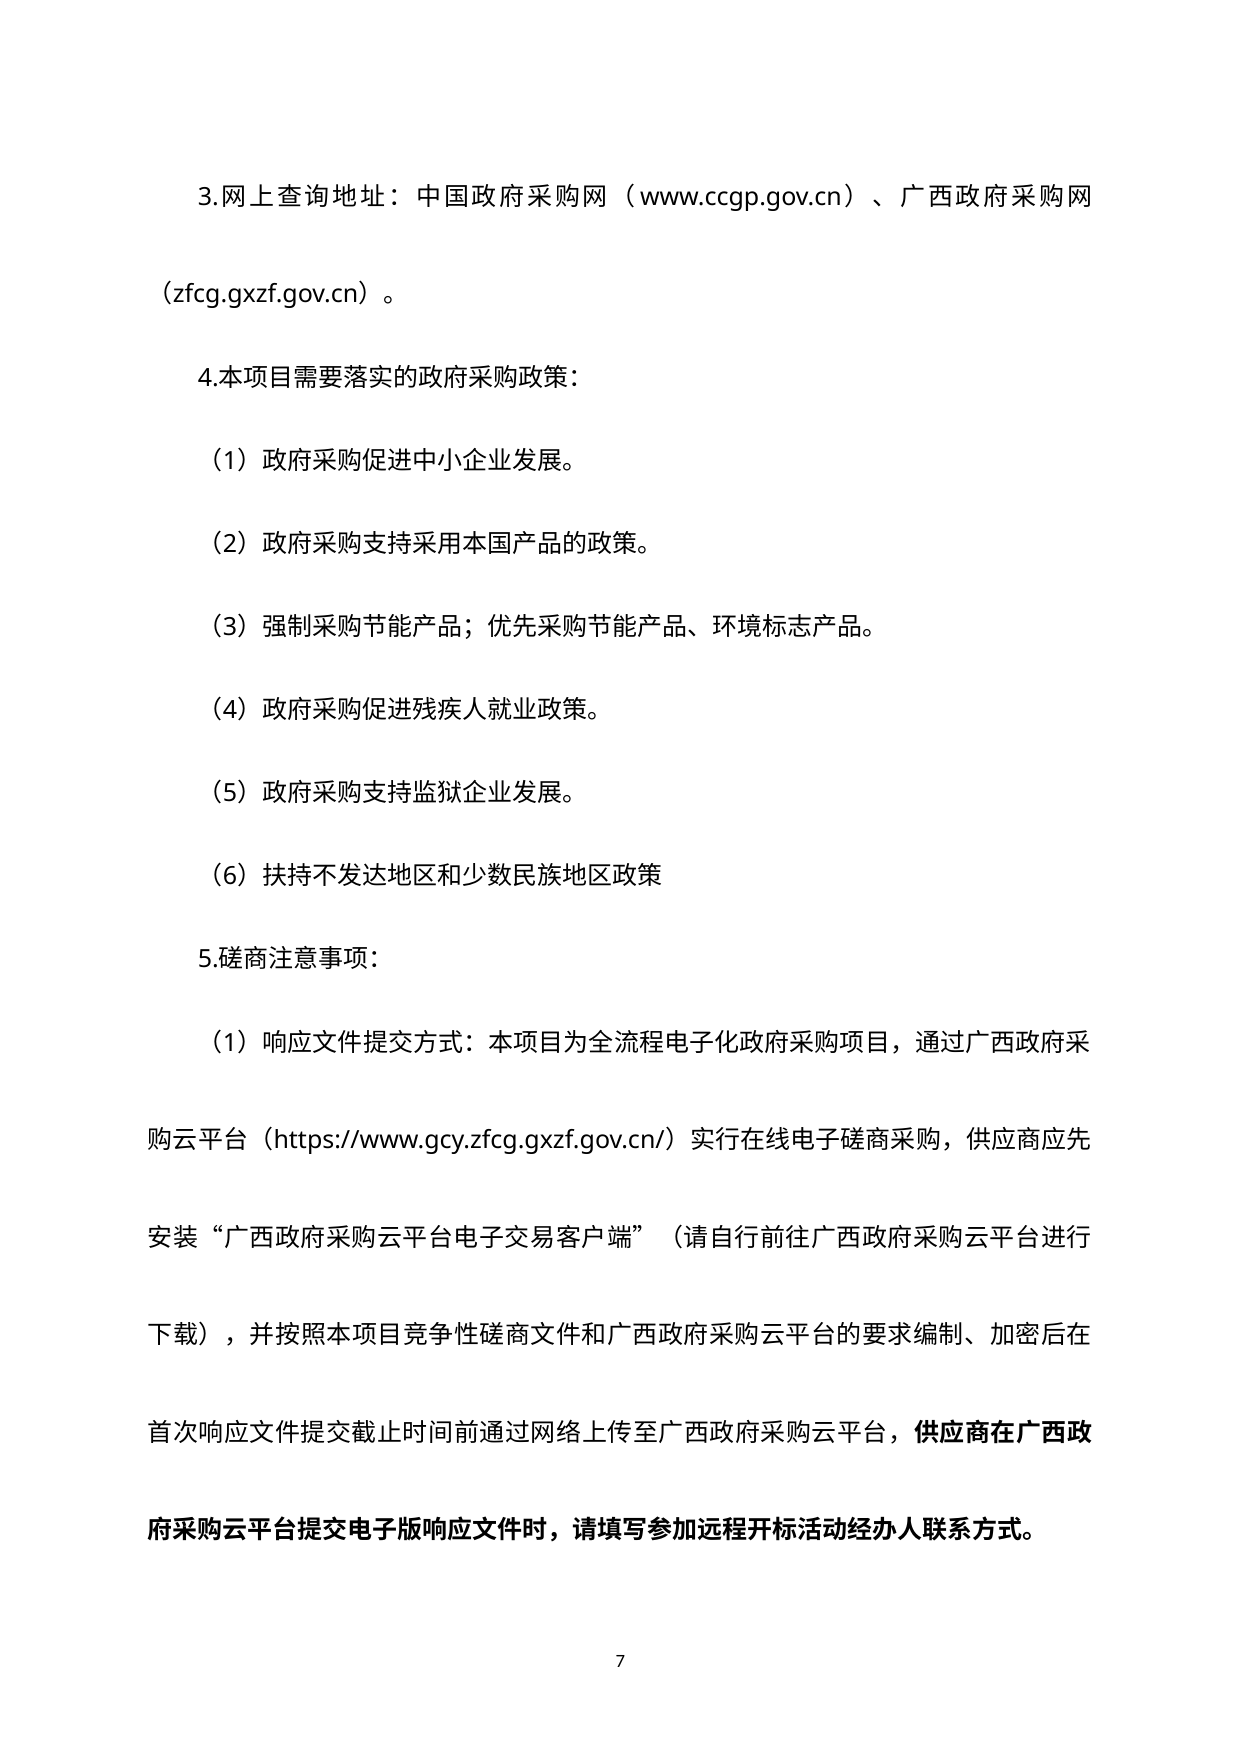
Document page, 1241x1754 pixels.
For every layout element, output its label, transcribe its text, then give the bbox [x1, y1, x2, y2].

text （1）政府采购促进中小企业发展。 [148, 426, 1093, 491]
text 3.网上查询地址：中国政府采购网（www.ccgp.gov.cn）、广西政府采购网（zfcg.gxzf.gov.cn）。 [148, 162, 1093, 324]
text 4.本项目需要落实的政府采购政策： [148, 343, 1093, 408]
text （2）政府采购支持采用本国产品的政策。 [148, 509, 1093, 574]
text （4）政府采购促进残疾人就业政策。 [148, 675, 1093, 740]
text （1）响应文件提交方式：本项目为全流程电子化政府采购项目，通过广西政府采购云平台（https://www.gcy.zfcg.gxzf.gov.cn/）实行在线电子磋商采购，供应商应先安装“广西政府采购云平台电子交易客户端”（请自行前往广西政府采购云平台进行下载），并按照本项目竞争性磋商文件和广西政府采购云平台的要求编制、加密后在首次响应文件提交截止时间前通过网络上传至广西政府采购云平台，供应商在广西政府采购云平台提交电子版响应文件时，请填写参加远程开标活动经办人联系方式。 [148, 1008, 1093, 1560]
text （5）政府采购支持监狱企业发展。 [148, 758, 1093, 823]
text 5.磋商注意事项： [148, 924, 1093, 989]
text （6）扶持不发达地区和少数民族地区政策 [148, 841, 1093, 906]
text （3）强制采购节能产品；优先采购节能产品、环境标志产品。 [148, 592, 1093, 657]
